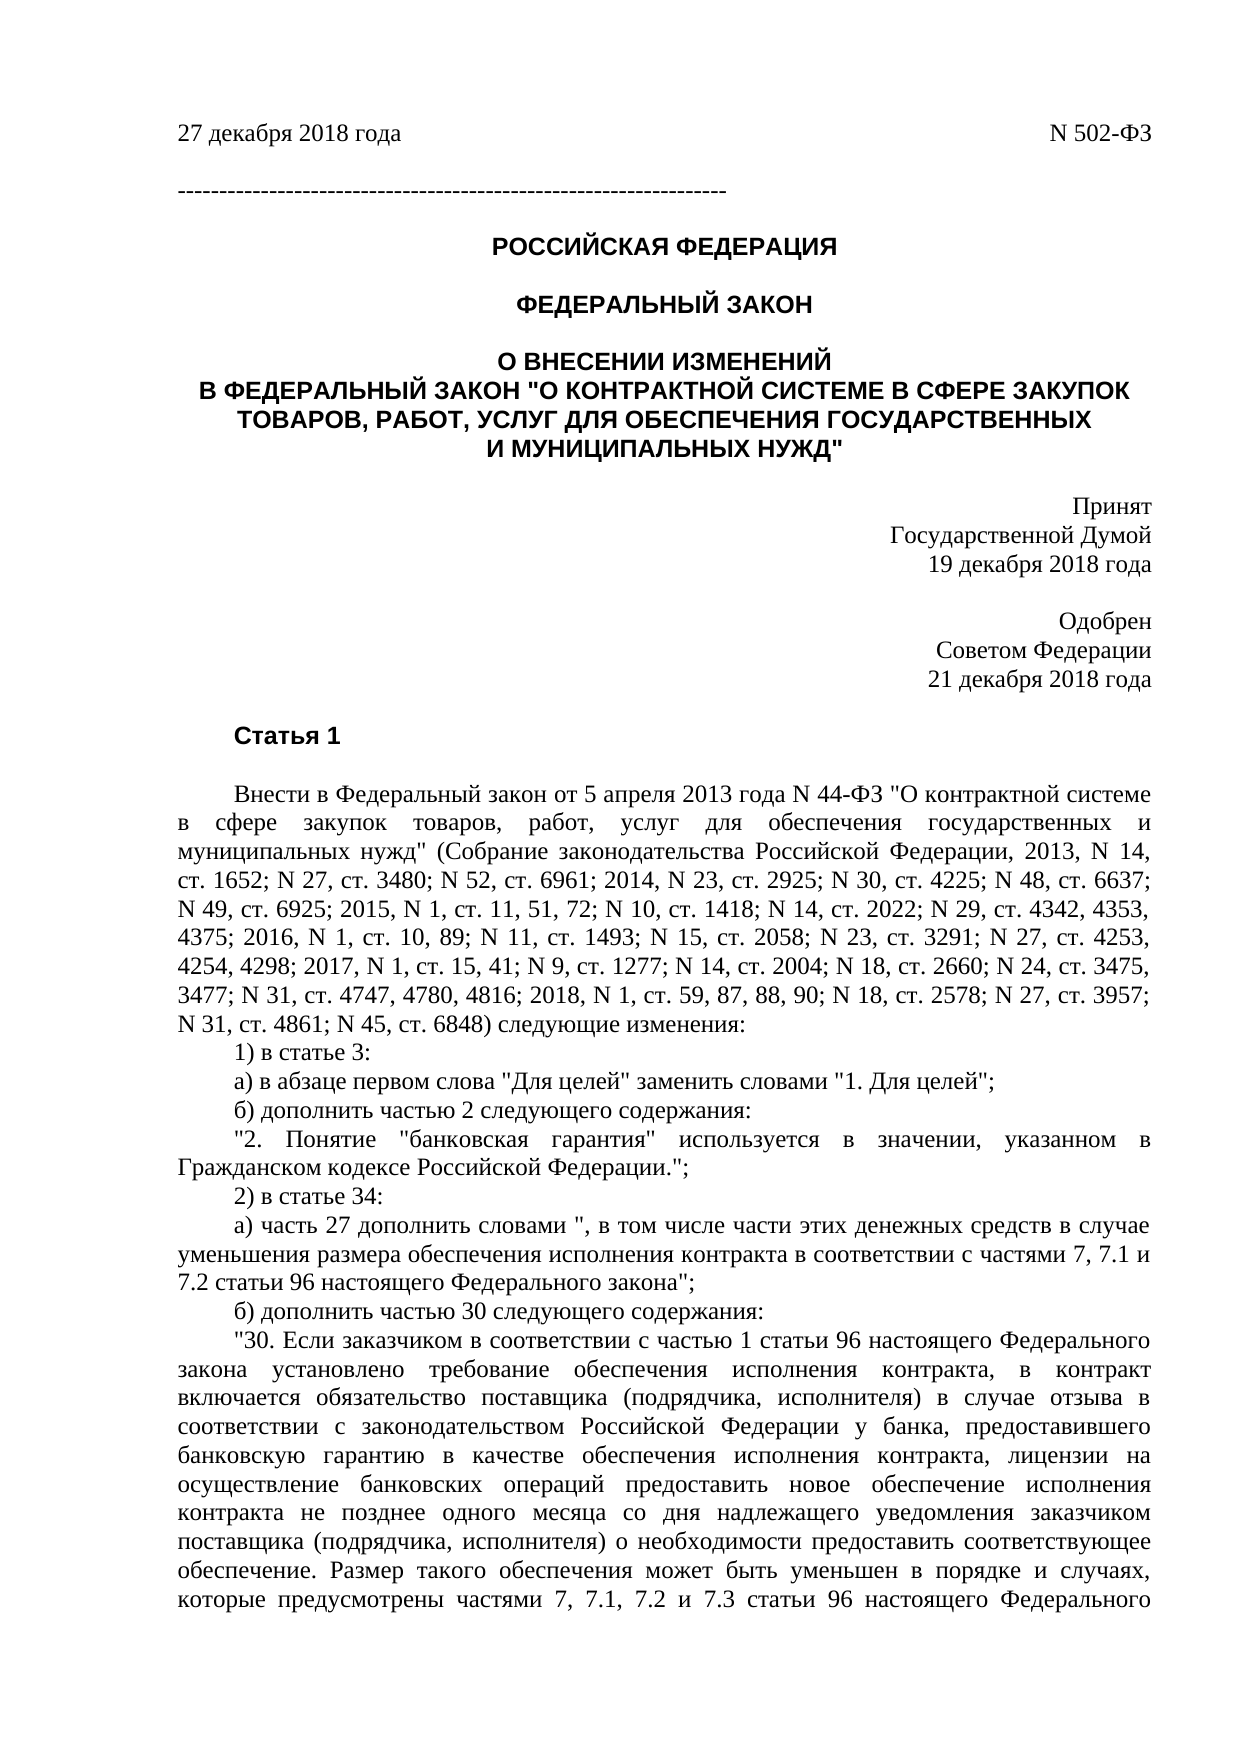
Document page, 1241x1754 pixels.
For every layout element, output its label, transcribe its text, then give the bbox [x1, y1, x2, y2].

text 27 декабря 2018 года N 502-ФЗ [177, 118, 1152, 175]
text Государственной Думой [177, 520, 1152, 549]
text Статья 1 [177, 721, 1152, 750]
text ФЕДЕРАЛЬНЫЙ ЗАКОН [177, 290, 1152, 319]
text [177, 1325, 1152, 1612]
text 19 декабря 2018 года [177, 549, 1152, 577]
text "2. Понятие "банковская гарантия" используется в значении, указанном в Гражданском кодексе Российской Федерации."; [177, 1124, 1152, 1181]
text б) дополнить частью 30 следующего содержания: [177, 1296, 1152, 1325]
text 1) в статье 3: [177, 1037, 1152, 1066]
text 2) в статье 34: [177, 1181, 1152, 1210]
text Внести в Федеральный закон от 5 апреля 2013 года N 44-ФЗ "О контрактной системе в сфере закупок товаров, работ, услуг для обеспечения государственных и муниципальных нужд" (Собрание законодательства Российской Федерации, 2013, N 14, ст. 1652; N 27, ст. 3480; N 52, ст. 6961; 2014, N 23, ст. 2925; N 30, ст. 4225; N 48, ст. 6637; N 49, ст. 6925; 2015, N 1, ст. 11, 51, 72; N 10, ст. 1418; N 14, ст. 2022; N 29, ст. 4342, 4353, 4375; 2016, N 1, ст. 10, 89; N 11, ст. 1493; N 15, ст. 2058; N 23, ст. 3291; N 27, ст. 4253, 4254, 4298; 2017, N 1, ст. 15, 41; N 9, ст. 1277; N 14, ст. 2004; N 18, ст. 2660; N 24, ст. 3475, 3477; N 31, ст. 4747, 4780, 4816; 2018, N 1, ст. 59, 87, 88, 90; N 18, ст. 2578; N 27, ст. 3957; N 31, ст. 4861; N 45, ст. 6848) следующие изменения: [177, 779, 1152, 1037]
text ------------------------------------------------------------------ [177, 175, 1152, 204]
text 21 декабря 2018 года [177, 664, 1152, 692]
text б) дополнить частью 2 следующего содержания: [177, 1095, 1152, 1124]
text Принят [177, 491, 1152, 520]
text Советом Федерации [177, 635, 1152, 664]
text И МУНИЦИПАЛЬНЫХ НУЖД" [177, 434, 1152, 462]
text а) часть 27 дополнить словами ", в том числе части этих денежных средств в случае уменьшения размера обеспечения исполнения контракта в соответствии с частями 7, 7.1 и 7.2 статьи 96 настоящего Федерального закона"; [177, 1210, 1152, 1296]
text ТОВАРОВ, РАБОТ, УСЛУГ ДЛЯ ОБЕСПЕЧЕНИЯ ГОСУДАРСТВЕННЫХ [177, 405, 1152, 434]
text РОССИЙСКАЯ ФЕДЕРАЦИЯ [177, 232, 1152, 261]
text Одобрен [177, 606, 1152, 635]
text В ФЕДЕРАЛЬНЫЙ ЗАКОН "О КОНТРАКТНОЙ СИСТЕМЕ В СФЕРЕ ЗАКУПОК [177, 376, 1152, 405]
text О ВНЕСЕНИИ ИЗМЕНЕНИЙ [177, 347, 1152, 376]
text а) в абзаце первом слова "Для целей" заменить словами "1. Для целей"; [177, 1066, 1152, 1095]
